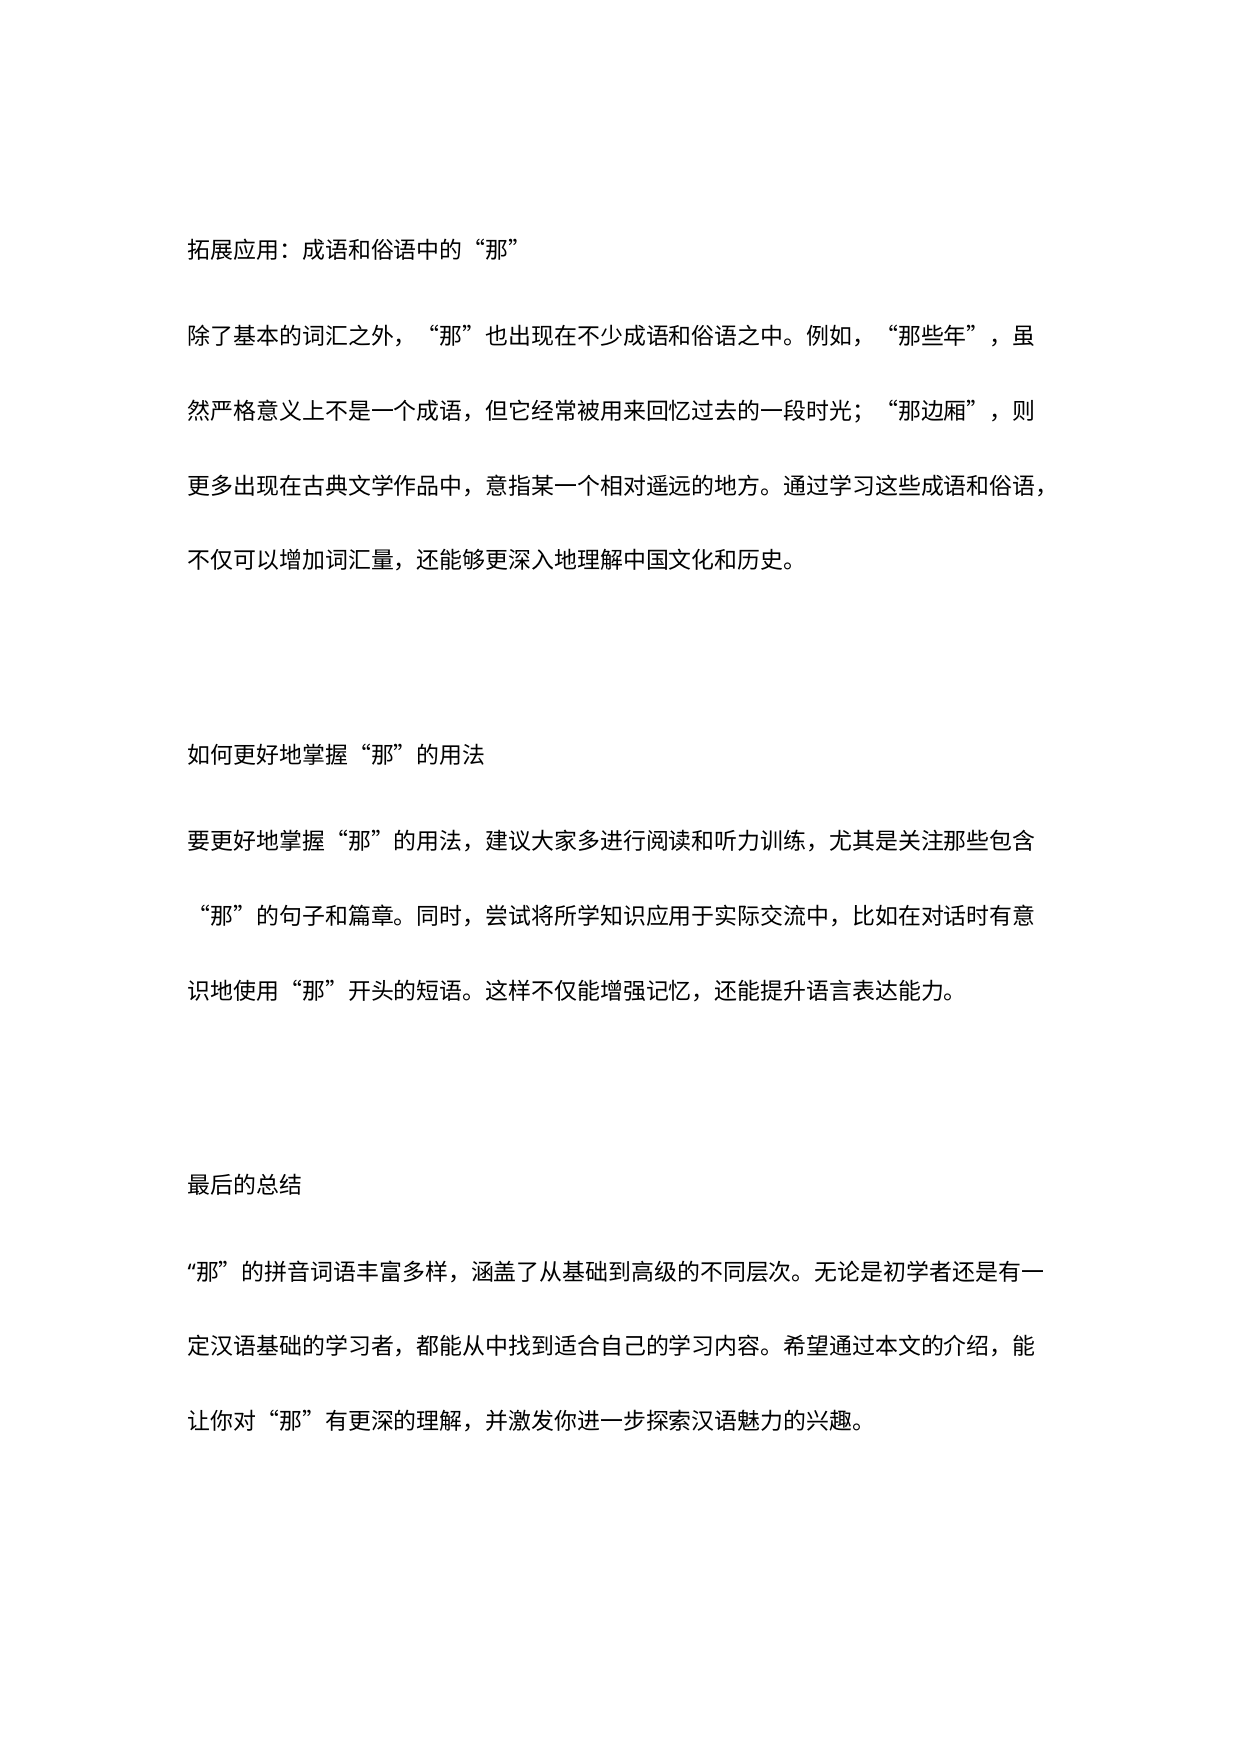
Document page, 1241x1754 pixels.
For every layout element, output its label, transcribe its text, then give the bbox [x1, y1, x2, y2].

text 最后的总结 [187, 1151, 1053, 1216]
text 要更好地掌握“那”的用法，建议大家多进行阅读和听力训练，尤其是关注那些包含“那”的句子和篇章。同时，尝试将所学知识应用于实际交流中，比如在对话时有意识地使用“那”开头的短语。这样不仅能增强记忆，还能提升语言表达能力。 [187, 807, 1053, 1022]
text 拓展应用：成语和俗语中的“那” [187, 216, 1053, 281]
text 除了基本的词汇之外，“那”也出现在不少成语和俗语之中。例如，“那些年”，虽然严格意义上不是一个成语，但它经常被用来回忆过去的一段时光；“那边厢”，则更多出现在古典文学作品中，意指某一个相对遥远的地方。通过学习这些成语和俗语，不仅可以增加词汇量，还能够更深入地理解中国文化和历史。 [187, 302, 1053, 591]
text 如何更好地掌握“那”的用法 [187, 721, 1053, 786]
text “那”的拼音词语丰富多样，涵盖了从基础到高级的不同层次。无论是初学者还是有一定汉语基础的学习者，都能从中找到适合自己的学习内容。希望通过本文的介绍，能让你对“那”有更深的理解，并激发你进一步探索汉语魅力的兴趣。 [187, 1237, 1053, 1452]
